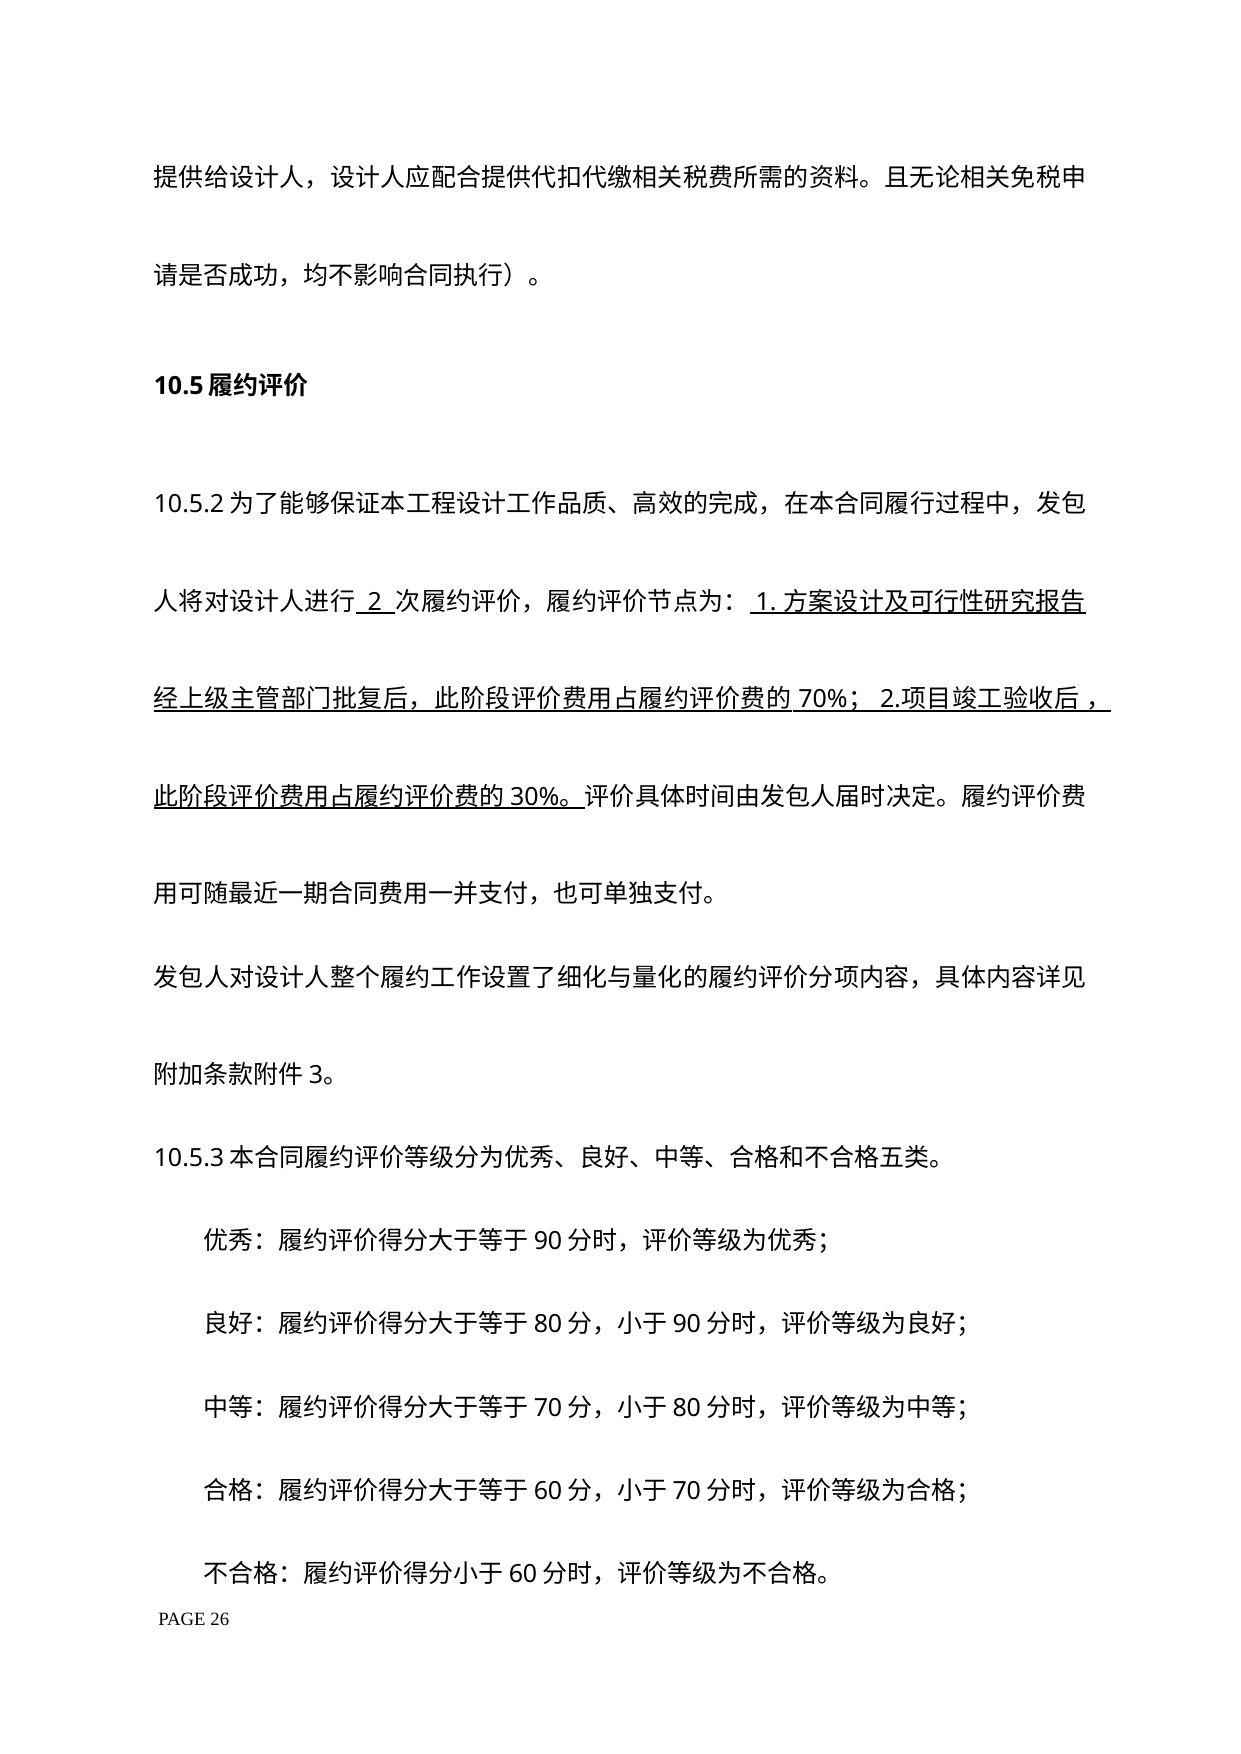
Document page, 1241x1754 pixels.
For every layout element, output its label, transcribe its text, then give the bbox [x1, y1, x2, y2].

text 良好：履约评价得分大于等于80分，小于90分时，评价等级为良好； [153, 1289, 1087, 1354]
text 不合格：履约评价得分小于60分时，评价等级为不合格。 [153, 1539, 1087, 1604]
text 优秀：履约评价得分大于等于90分时，评价等级为优秀； [153, 1206, 1087, 1271]
subtitle 10.5履约评价 [153, 351, 1087, 416]
text 发包人对设计人整个履约工作设置了细化与量化的履约评价分项内容，具体内容详见附加条款附件3。 [153, 943, 1087, 1105]
text 10.5.2为了能够保证本工程设计工作品质、高效的完成，在本合同履行过程中，发包人将对设计人进行 2 次履约评价，履约评价节点为： 1. 方案设计及可行性研究报告经上级主管部门批复后，此阶段评价费用占履约评价费的70%； 2.项目竣工验收后 ，此阶段评价费用占履约评价费的30%。评价具体时间由发包人届时决定。履约评价费用可随最近一期合同费用一并支付，也可单独支付。 [153, 469, 1087, 924]
text 中等：履约评价得分大于等于70分，小于80分时，评价等级为中等； [153, 1373, 1087, 1438]
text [153, 143, 1087, 306]
text 10.5.3本合同履约评价等级分为优秀、良好、中等、合格和不合格五类。 [153, 1123, 1087, 1188]
text 合格：履约评价得分大于等于60分，小于70分时，评价等级为合格； [153, 1456, 1087, 1521]
